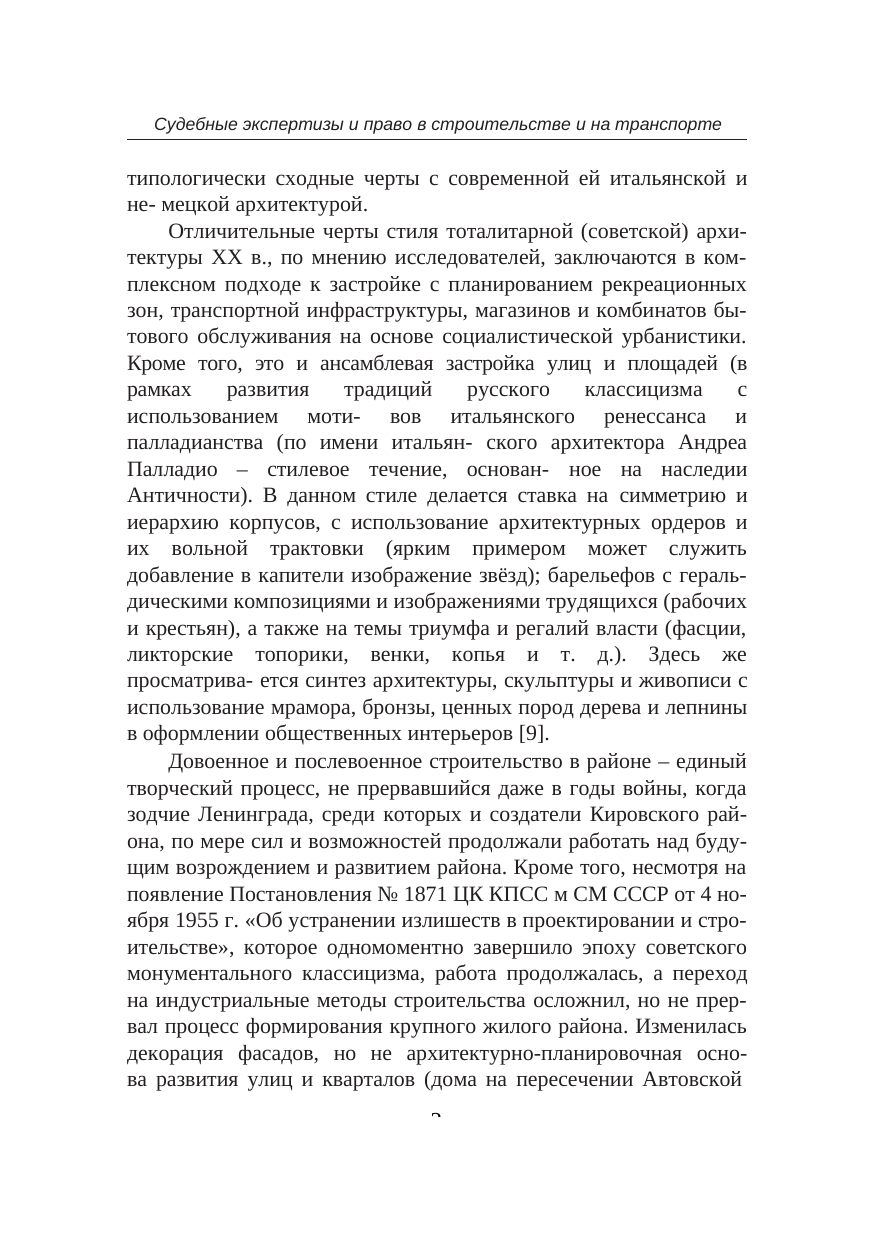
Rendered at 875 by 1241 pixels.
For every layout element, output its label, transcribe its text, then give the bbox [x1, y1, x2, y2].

text Довоенное и послевоенное строительство в районе – единый творческий процесс, не прервавшийся даже в годы войны, когда зодчие Ленинграда, среди которых и создатели Кировского рай- она, по мере сил и возможностей продолжали работать над буду- щим возрождением и развитием района. Кроме того, несмотря на появление Постановления № 1871 ЦК КПСС м СМ СССР от 4 но- ября 1955 г. «Об устранении излишеств в проектировании и стро- ительстве», которое одномоментно завершило эпоху советского монументального классицизма, работа продолжалась, а переход на индустриальные методы строительства осложнил, но не прер- вал процесс формирования крупного жилого района. Изменилась декорация фасадов, но не архитектурно-планировочная осно- ва развития улиц и кварталов (дома на пересечении Автовской [127, 748, 748, 1091]
text типологически сходные черты с современной ей итальянской и не- мецкой архитектурой. [127, 164, 747, 216]
text Отличительные черты стиля тоталитарной (советской) архи- тектуры XX в., по мнению исследователей, заключаются в ком- плексном подходе к застройке с планированием рекреационных зон, транспортной инфраструктуры, магазинов и комбинатов бы- тового обслуживания на основе социалистической урбанистики. Кроме того, это и ансамблевая застройка улиц и площадей (в рамках развития традиций русского классицизма с использованием моти- вов итальянского ренессанса и палладианства (по имени итальян- ского архитектора Андреа Палладио – стилевое течение, основан- ное на наследии Античности). В данном стиле делается ставка на симметрию и иерархию корпусов, с использование архитектурных ордеров и их вольной трактовки (ярким примером может служить добавление в капители изображение звёзд); барельефов с гераль- дическими композициями и изображениями трудящихся (рабочих и крестьян), а также на темы триумфа и регалий власти (фасции, ликторские топорики, венки, копья и т. д.). Здесь же просматрива- ется синтез архитектуры, скульптуры и живописи с использование мрамора, бронзы, ценных пород дерева и лепнины в оформлении общественных интерьеров [9]. [127, 218, 747, 746]
text Судебные экспертизы и право в строительстве и на транспорте [154, 114, 759, 134]
